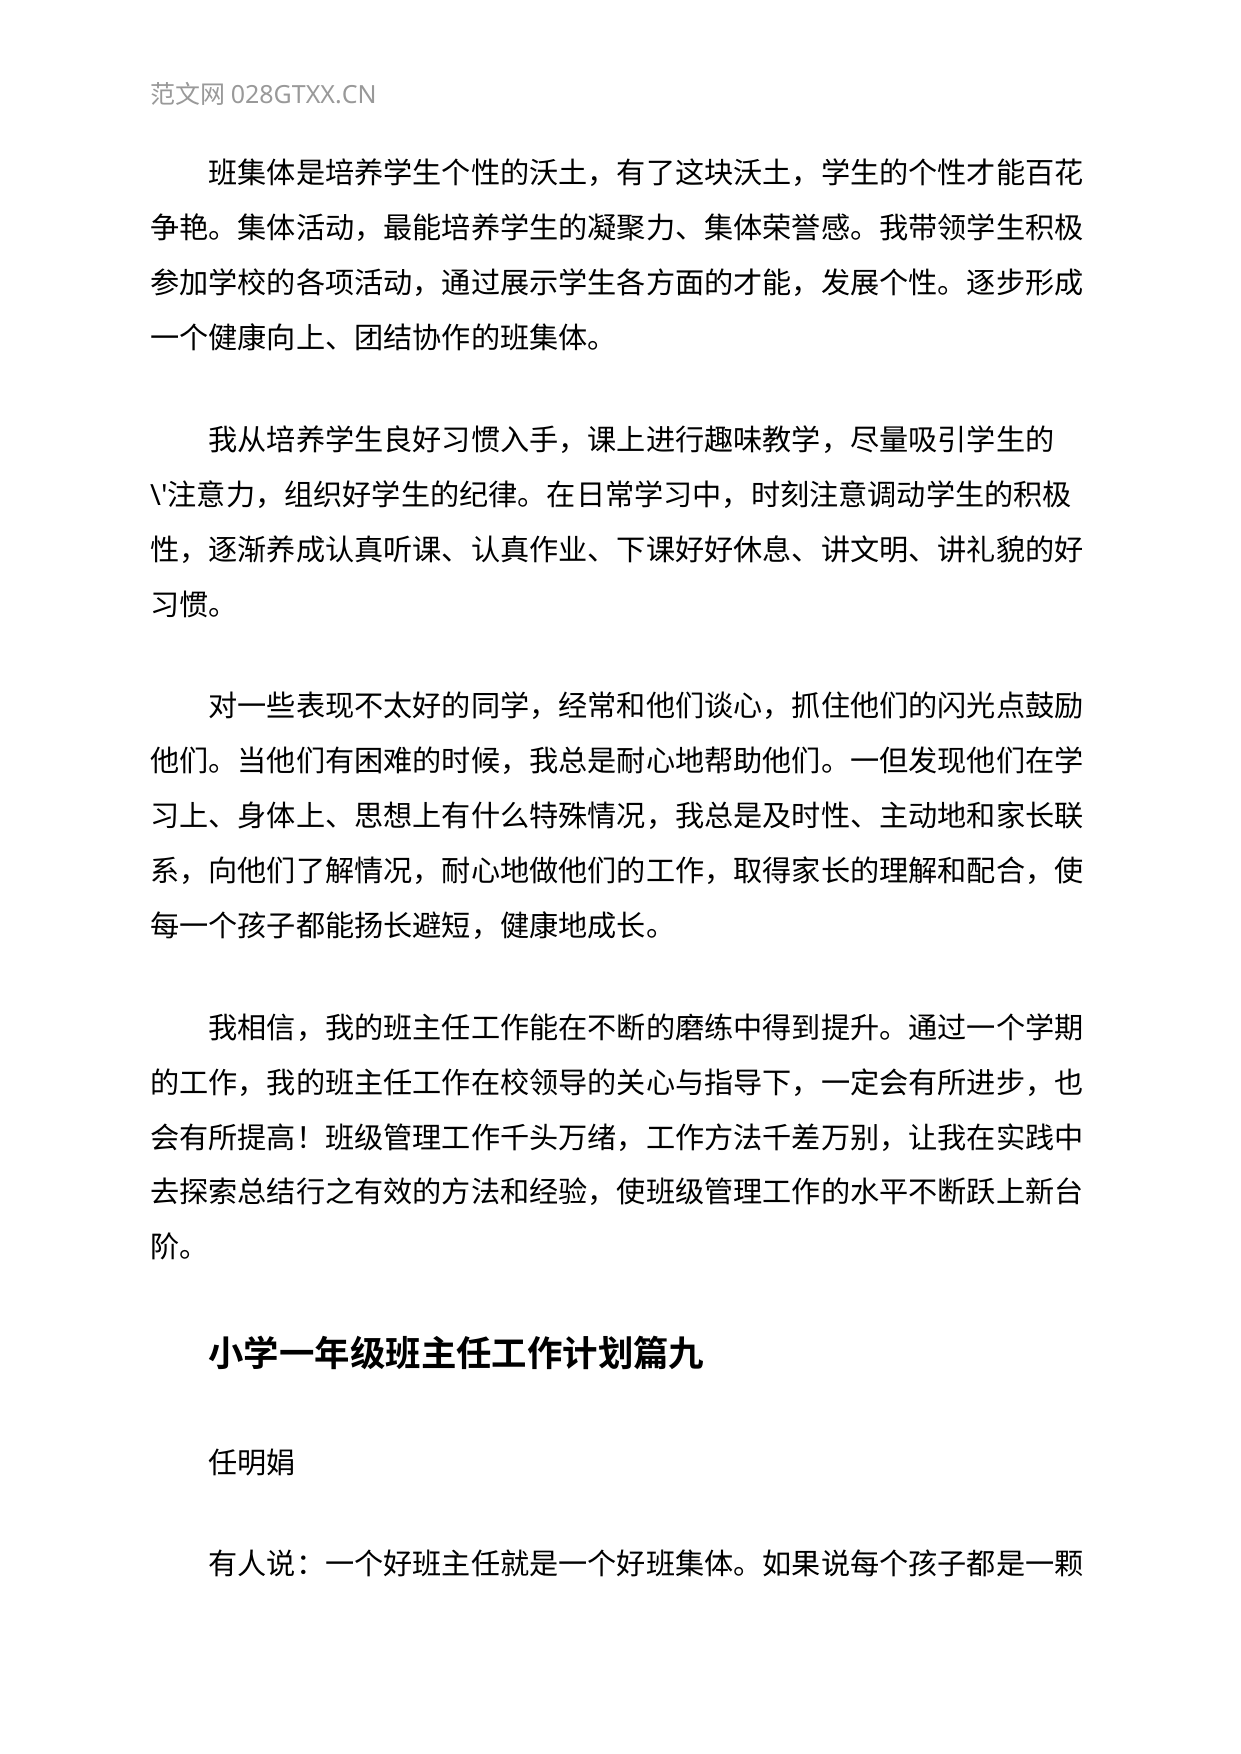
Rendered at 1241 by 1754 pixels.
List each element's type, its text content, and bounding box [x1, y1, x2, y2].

text 班集体是培养学生个性的沃土，有了这块沃土，学生的个性才能百花争艳。集体活动，最能培养学生的凝聚力、集体荣誉感。我带领学生积极参加学校的各项活动，通过展示学生各方面的才能，发展个性。逐步形成一个健康向上、团结协作的班集体。 [150, 150, 1090, 357]
text 我相信，我的班主任工作能在不断的磨练中得到提升。通过一个学期的工作，我的班主任工作在校领导的关心与指导下，一定会有所进步，也会有所提高！班级管理工作千头万绪，工作方法千差万别，让我在实践中去探索总结行之有效的方法和经验，使班级管理工作的水平不断跃上新台阶。 [150, 1004, 1090, 1266]
text 对一些表现不太好的同学，经常和他们谈心，抓住他们的闪光点鼓励他们。当他们有困难的时候，我总是耐心地帮助他们。一但发现他们在学习上、身体上、思想上有什么特殊情况，我总是及时性、主动地和家长联系，向他们了解情况，耐心地做他们的工作，取得家长的理解和配合，使每一个孩子都能扬长避短，健康地成长。 [150, 683, 1090, 945]
text 小学一年级班主任工作计划篇九 [150, 1326, 1090, 1377]
text 我从培养学生良好习惯入手，课上进行趣味教学，尽量吸引学生的\'注意力，组织好学生的纪律。在日常学习中，时刻注意调动学生的积极性，逐渐养成认真听课、认真作业、下课好好休息、讲文明、讲礼貌的好习惯。 [150, 416, 1090, 623]
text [150, 1541, 1090, 1583]
text 任明娟 [150, 1439, 1090, 1481]
